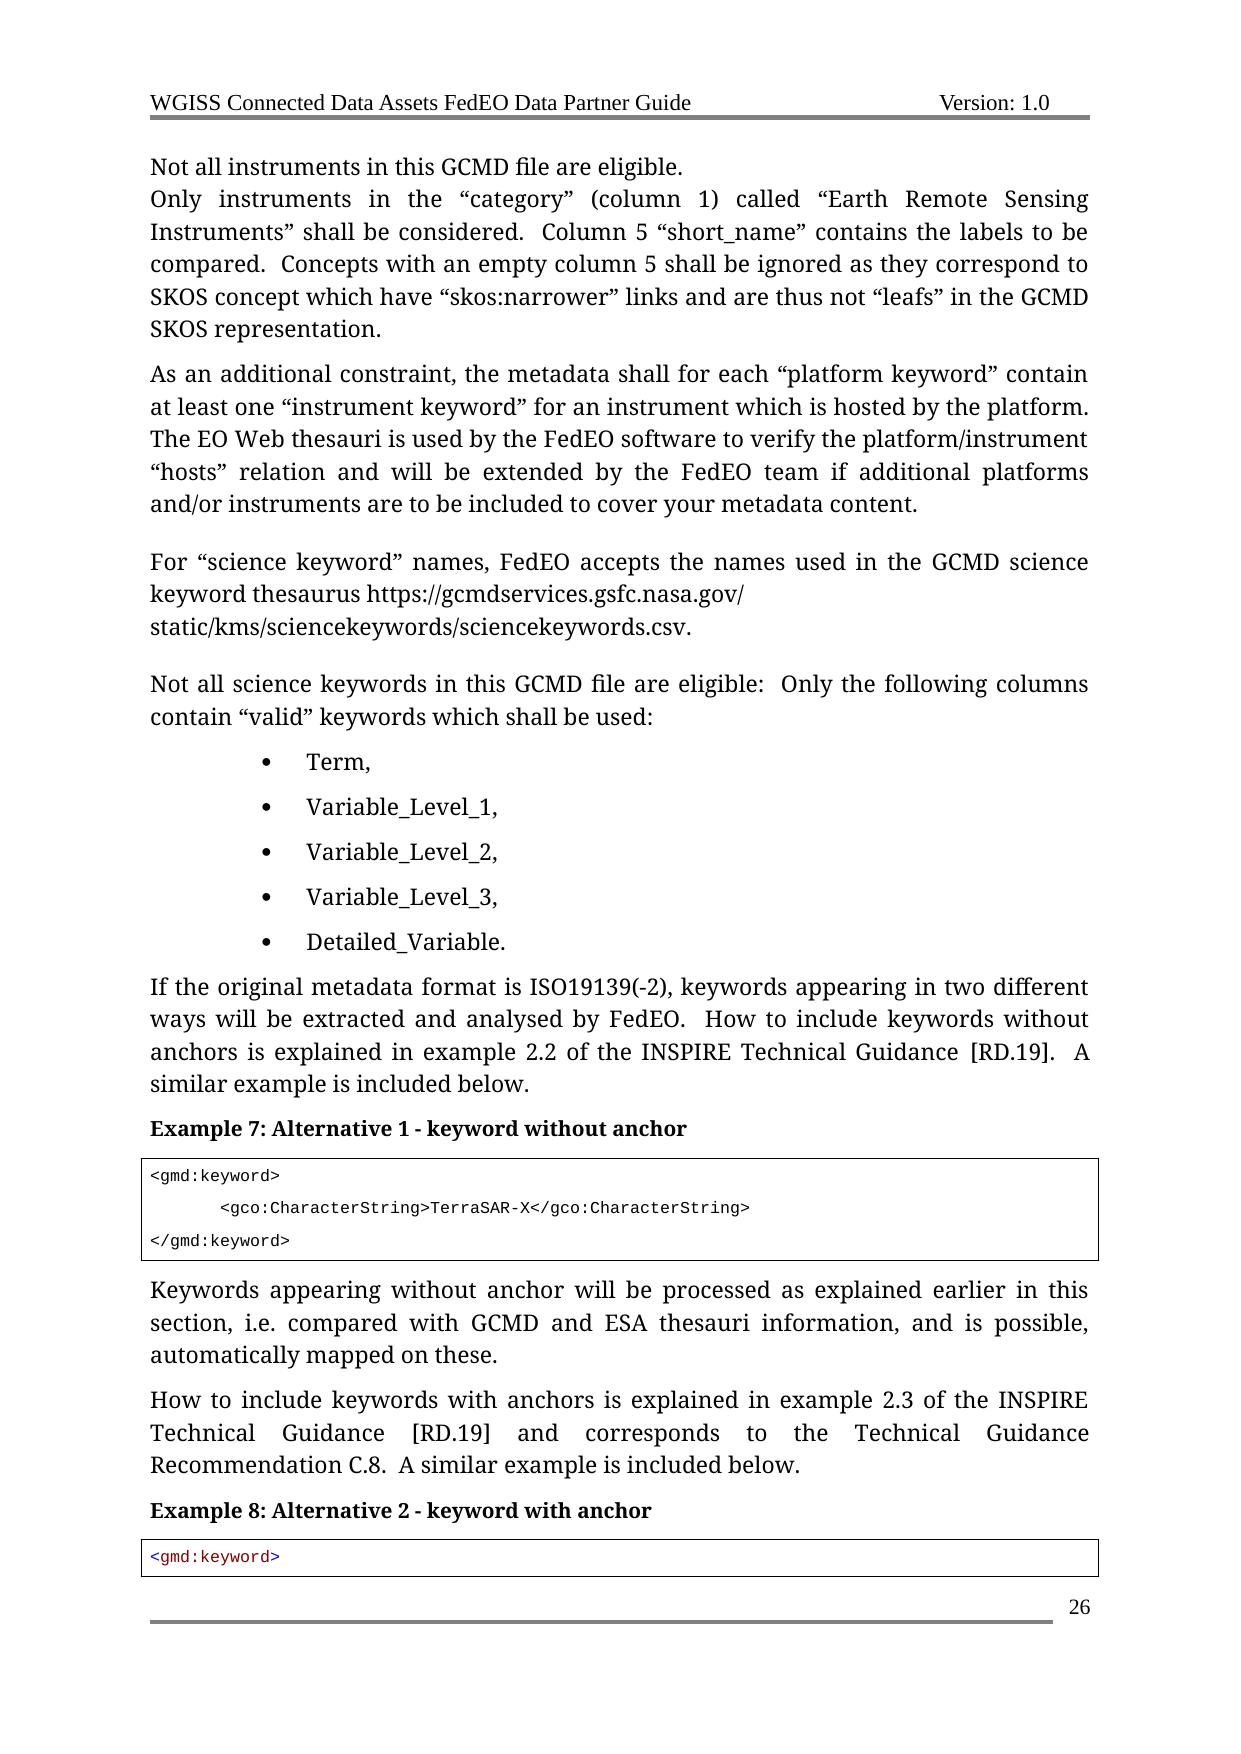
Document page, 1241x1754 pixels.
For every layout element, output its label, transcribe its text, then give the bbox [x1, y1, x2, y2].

text Example 7: Alternative 1 - keyword without anchor [150, 1112, 1090, 1145]
text If the original metadata format is ISO19139(-2), keywords appearing in two different ways will be extracted and analysed by FedEO. How to include keywords without anchors is explained in example 2.2 of the INSPIRE Technical Guidance [RD.19]. A similar example is included below. [150, 970, 1090, 1100]
list Detailed_Variable. [262, 925, 1090, 957]
text static/kms/sciencekeywords/sciencekeywords.csv. [150, 610, 1090, 642]
list <gmd:keyword> [142, 1159, 1098, 1193]
text Keywords appearing without anchor will be processed as explained earlier in this section, i.e. compared with GCMD and ESA thesauri information, and is possible, automatically mapped on these. [150, 1274, 1090, 1371]
list </gmd:keyword> [142, 1222, 1098, 1260]
list Variable_Level_2, [262, 835, 1090, 867]
text Only instruments in the “category” (column 1) called “Earth Remote Sensing Instruments” shall be considered. Column 5 “short_name” contains the labels to be compared. Concepts with an empty column 5 shall be ignored as they correspond to SKOS concept which have “skos:narrower” links and are thus not “leafs” in the GCMD SKOS representation. [150, 182, 1090, 345]
text Not all science keywords in this GCMD file are eligible: Only the following columns contain “valid” keywords which shall be used: [150, 667, 1090, 732]
list <gmd:keyword> [142, 1540, 1098, 1576]
text Example 8: Alternative 2 - keyword with anchor [150, 1494, 1090, 1526]
text How to include keywords with anchors is explained in example 2.3 of the INSPIRE Technical Guidance [RD.19] and corresponds to the Technical Guidance Recommendation C.8. A similar example is included below. [150, 1384, 1090, 1481]
text For “science keyword” names, FedEO accepts the names used in the GCMD science keyword thesaurus https://gcmdservices.gsfc.nasa.gov/ [150, 545, 1090, 610]
list Term, [262, 745, 1090, 777]
list Variable_Level_3, [262, 880, 1090, 912]
list Variable_Level_1, [262, 790, 1090, 822]
list <gco:CharacterString>TerraSAR-X</gco:CharacterString> [150, 1193, 1090, 1222]
text As an additional constraint, the metadata shall for each “platform keyword” contain at least one “instrument keyword” for an instrument which is hosted by the platform. The EO Web thesauri is used by the FedEO software to verify the platform/instrument “hosts” relation and will be extended by the FedEO team if additional platforms and/or instruments are to be included to cover your metadata content. [150, 357, 1090, 520]
text Not all instruments in this GCMD file are eligible. [150, 150, 1090, 182]
